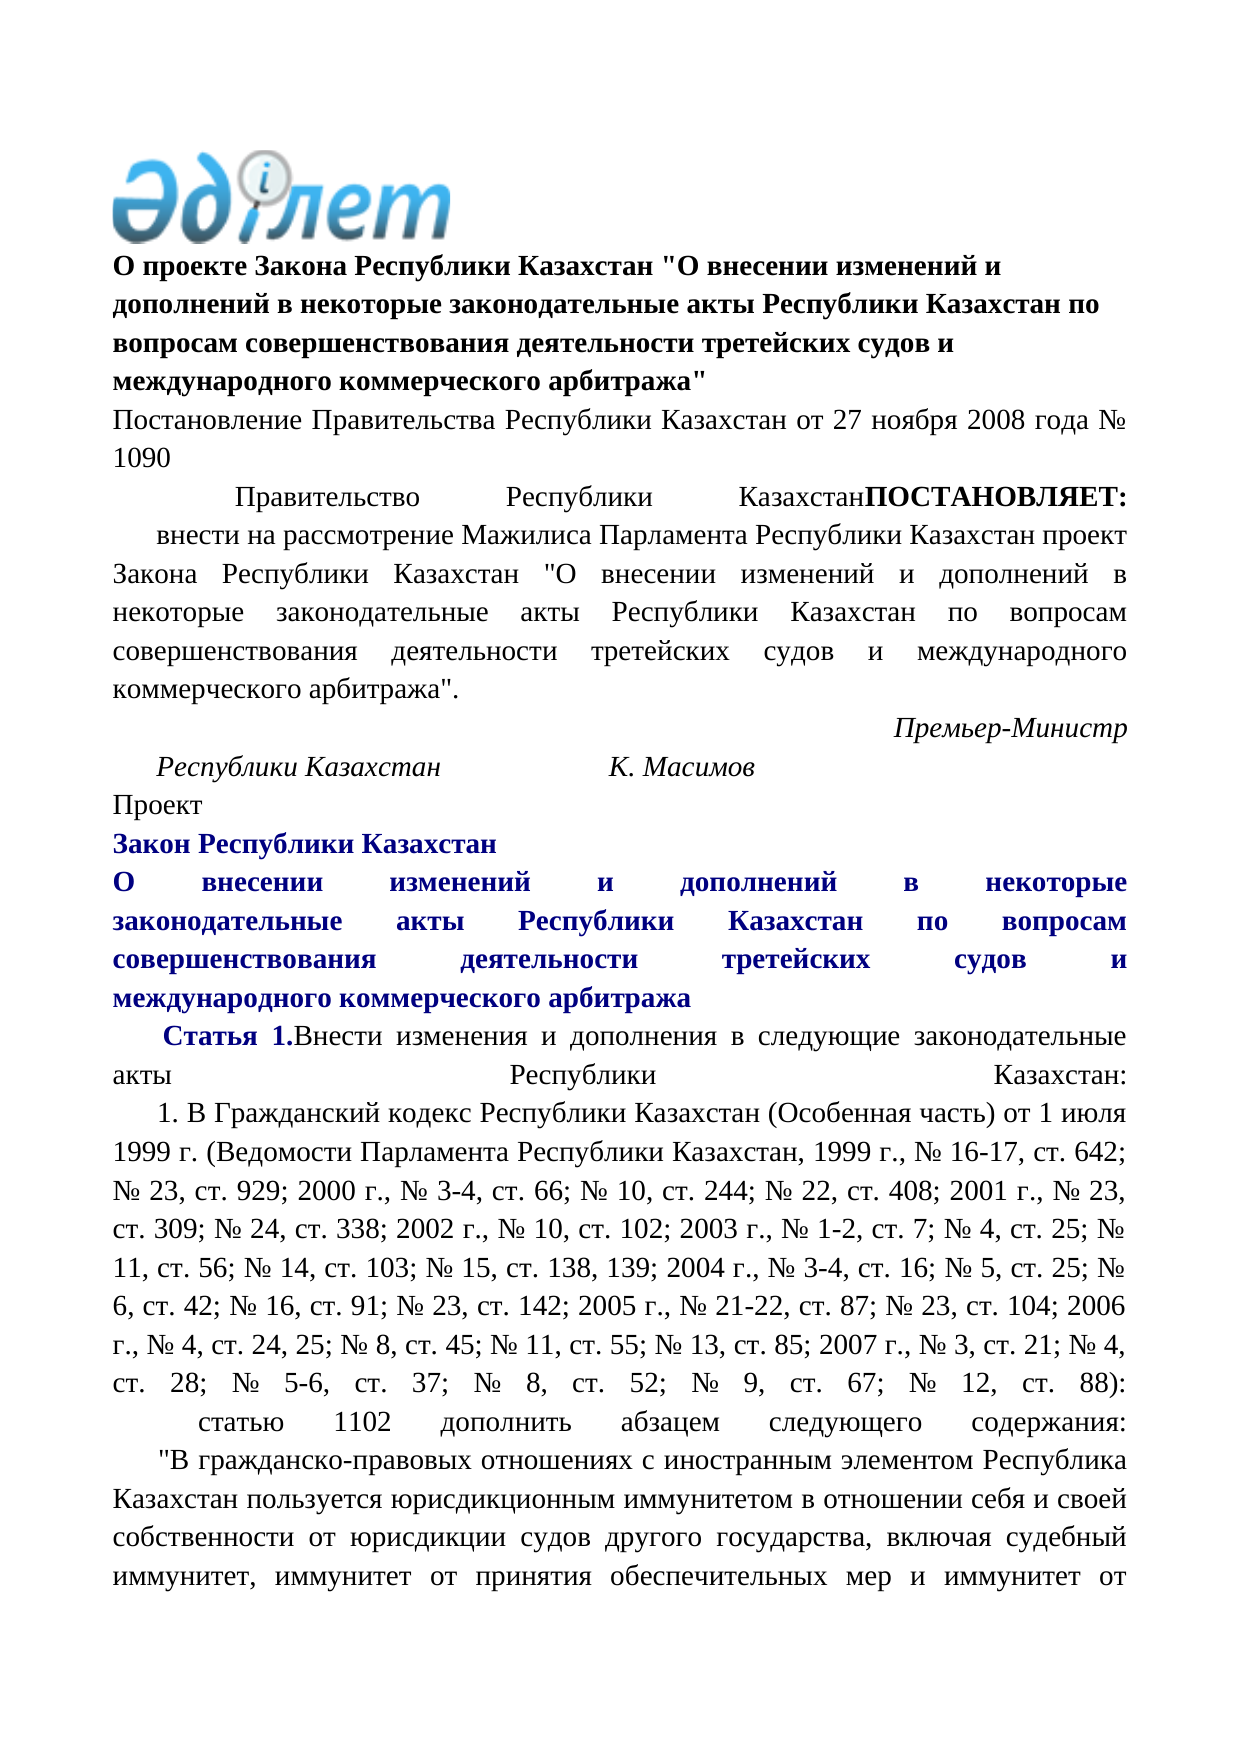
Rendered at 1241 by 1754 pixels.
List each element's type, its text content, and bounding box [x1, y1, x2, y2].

text Постановление Правительства Республики Казахстан от 27 ноября 2008 года № 1090 [112, 402, 1128, 474]
text Закон Республики Казахстан [112, 826, 1128, 859]
text Премьер-Министр Республики Казахстан К. Масимов [112, 710, 1128, 782]
text О проекте Закона Республики Казахстан "О внесении изменений и дополнений в некоторые законодательные акты Республики Казахстан по вопросам совершенствования деятельности третейских судов и международного коммерческого арбитража" [112, 248, 1128, 397]
text Проект [112, 787, 1128, 821]
text О внесении изменений и дополнений в некоторые законодательные акты Республики Казахстан по вопросам совершенствования деятельности третейских судов и международного коммерческого арбитража [112, 864, 1128, 1013]
text Правительство Республики Казахстан ПОСТАНОВЛЯЕТ: внести на рассмотрение Мажилиса Парламента Республики Казахстан проект Закона Республики Казахстан "О внесении изменений и дополнений в некоторые законодательные акты Республики Казахстан по вопросам совершенствования деятельности третейских судов и международного коммерческого арбитража". [112, 479, 1128, 705]
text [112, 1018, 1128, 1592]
picture [112, 150, 451, 244]
